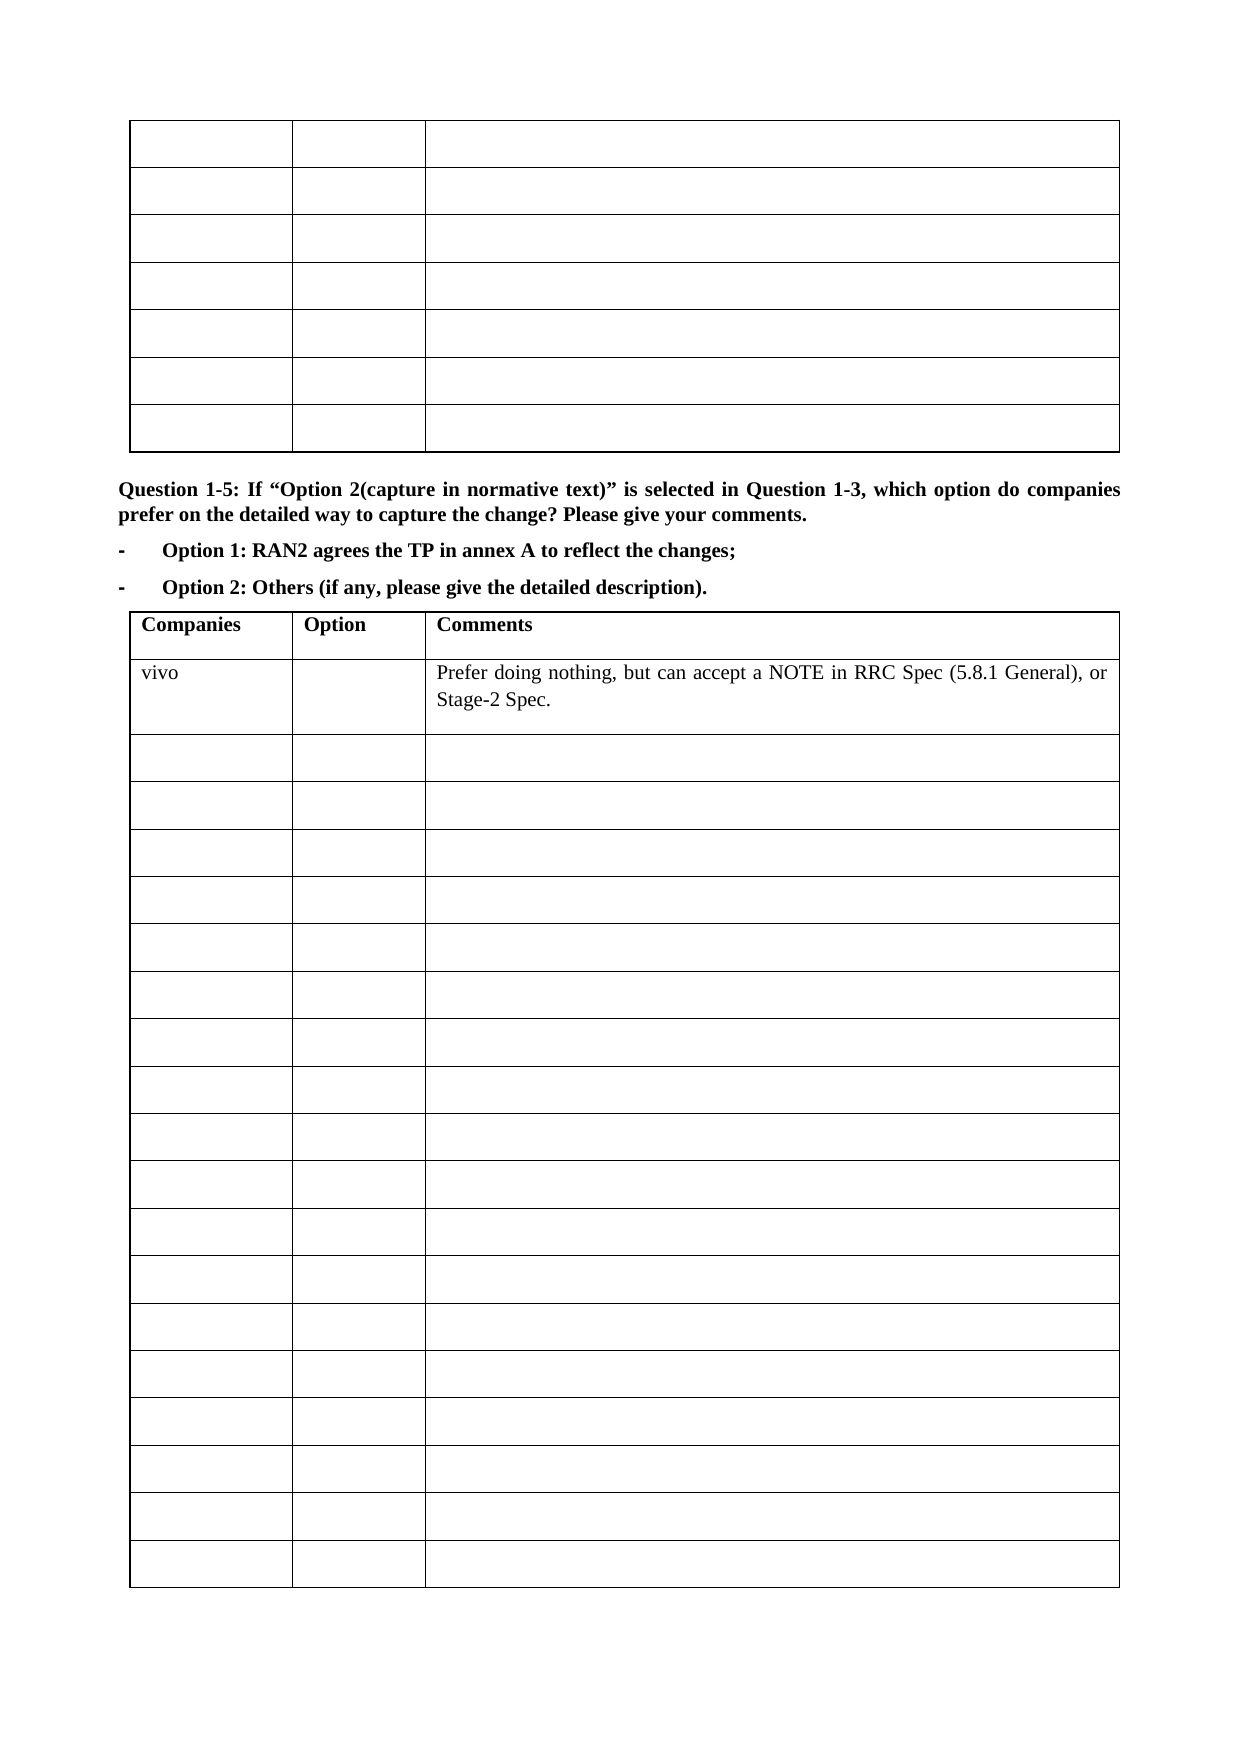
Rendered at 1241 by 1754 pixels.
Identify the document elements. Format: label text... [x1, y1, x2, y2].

table_cell [293, 358, 425, 404]
table_cell [426, 972, 1119, 1018]
table_cell [426, 1209, 1119, 1255]
table_cell [426, 924, 1119, 971]
table_cell [426, 405, 1119, 451]
table_cell [131, 1256, 292, 1302]
table_cell [293, 1446, 425, 1492]
table_cell [131, 168, 292, 214]
table_cell [426, 121, 1119, 167]
table_cell [426, 1304, 1119, 1350]
table_cell [293, 263, 425, 309]
table_cell [131, 972, 292, 1018]
list Option 2: Others (if any, please give the detailed description). [118, 575, 1122, 599]
table_cell [426, 782, 1119, 828]
table_cell [131, 1067, 292, 1113]
table_cell [131, 877, 292, 923]
table_cell [426, 263, 1119, 309]
table_cell [426, 1114, 1119, 1160]
table_cell [293, 310, 425, 357]
table_cell [426, 1067, 1119, 1113]
table_cell [293, 1398, 425, 1445]
table_cell [131, 1446, 292, 1492]
table_cell [131, 405, 292, 451]
table_cell [131, 782, 292, 828]
table_header Comments [426, 613, 1119, 659]
table_cell [131, 1493, 292, 1539]
table_cell [426, 310, 1119, 357]
table_cell [293, 168, 425, 214]
table_cell [293, 1541, 425, 1587]
table_cell [293, 121, 425, 167]
table_cell [131, 263, 292, 309]
table_cell [426, 215, 1119, 262]
table_cell [426, 1541, 1119, 1587]
table_cell [293, 924, 425, 971]
table_cell [426, 1161, 1119, 1208]
table_cell [293, 1304, 425, 1350]
table_cell [426, 830, 1119, 876]
table_cell [131, 1019, 292, 1066]
table_cell [293, 1209, 425, 1255]
table_cell [293, 1256, 425, 1302]
table_cell [426, 1256, 1119, 1302]
table_cell [131, 924, 292, 971]
table_cell [293, 1067, 425, 1113]
table_header Companies [131, 613, 292, 659]
table_cell [131, 735, 292, 781]
table_cell [426, 735, 1119, 781]
table_cell [293, 830, 425, 876]
table_cell [426, 1019, 1119, 1066]
table_cell Prefer doing nothing, but can accept a NOTE in RRC Spec (5.8.1 General), or Stage-2 Spec. [426, 660, 1119, 734]
table_cell [426, 1351, 1119, 1397]
table_cell [293, 1019, 425, 1066]
table_cell [293, 782, 425, 828]
table_cell [426, 1493, 1119, 1539]
table_cell [131, 215, 292, 262]
table_cell [293, 215, 425, 262]
table_cell vivo [131, 660, 292, 734]
table_cell [293, 405, 425, 451]
table_cell [426, 877, 1119, 923]
table_cell [426, 358, 1119, 404]
table_cell [131, 1114, 292, 1160]
table_cell [131, 310, 292, 357]
table_cell [131, 358, 292, 404]
table_header Option [293, 613, 425, 659]
table_cell [293, 1351, 425, 1397]
table_cell [293, 877, 425, 923]
table_cell [426, 168, 1119, 214]
table_cell [131, 1541, 292, 1587]
table_cell [131, 1161, 292, 1208]
list Option 1: RAN2 agrees the TP in annex A to reflect the changes; [118, 538, 1122, 562]
table_cell [293, 1114, 425, 1160]
table_cell [293, 972, 425, 1018]
table_cell [293, 735, 425, 781]
table_cell [426, 1398, 1119, 1445]
table_cell [131, 830, 292, 876]
table_cell [131, 1209, 292, 1255]
table_cell [293, 1493, 425, 1539]
table_cell [426, 1446, 1119, 1492]
table_cell [131, 1351, 292, 1397]
table_cell [131, 121, 292, 167]
text Question 1-5: If “Option 2(capture in normative text)” is selected in Question 1-3, which option do companies prefer on the detailed way to capture the change? Please give your comments. [118, 477, 1122, 526]
table_cell [293, 1161, 425, 1208]
table_cell [131, 1398, 292, 1445]
table_cell [293, 660, 425, 734]
table_cell [131, 1304, 292, 1350]
